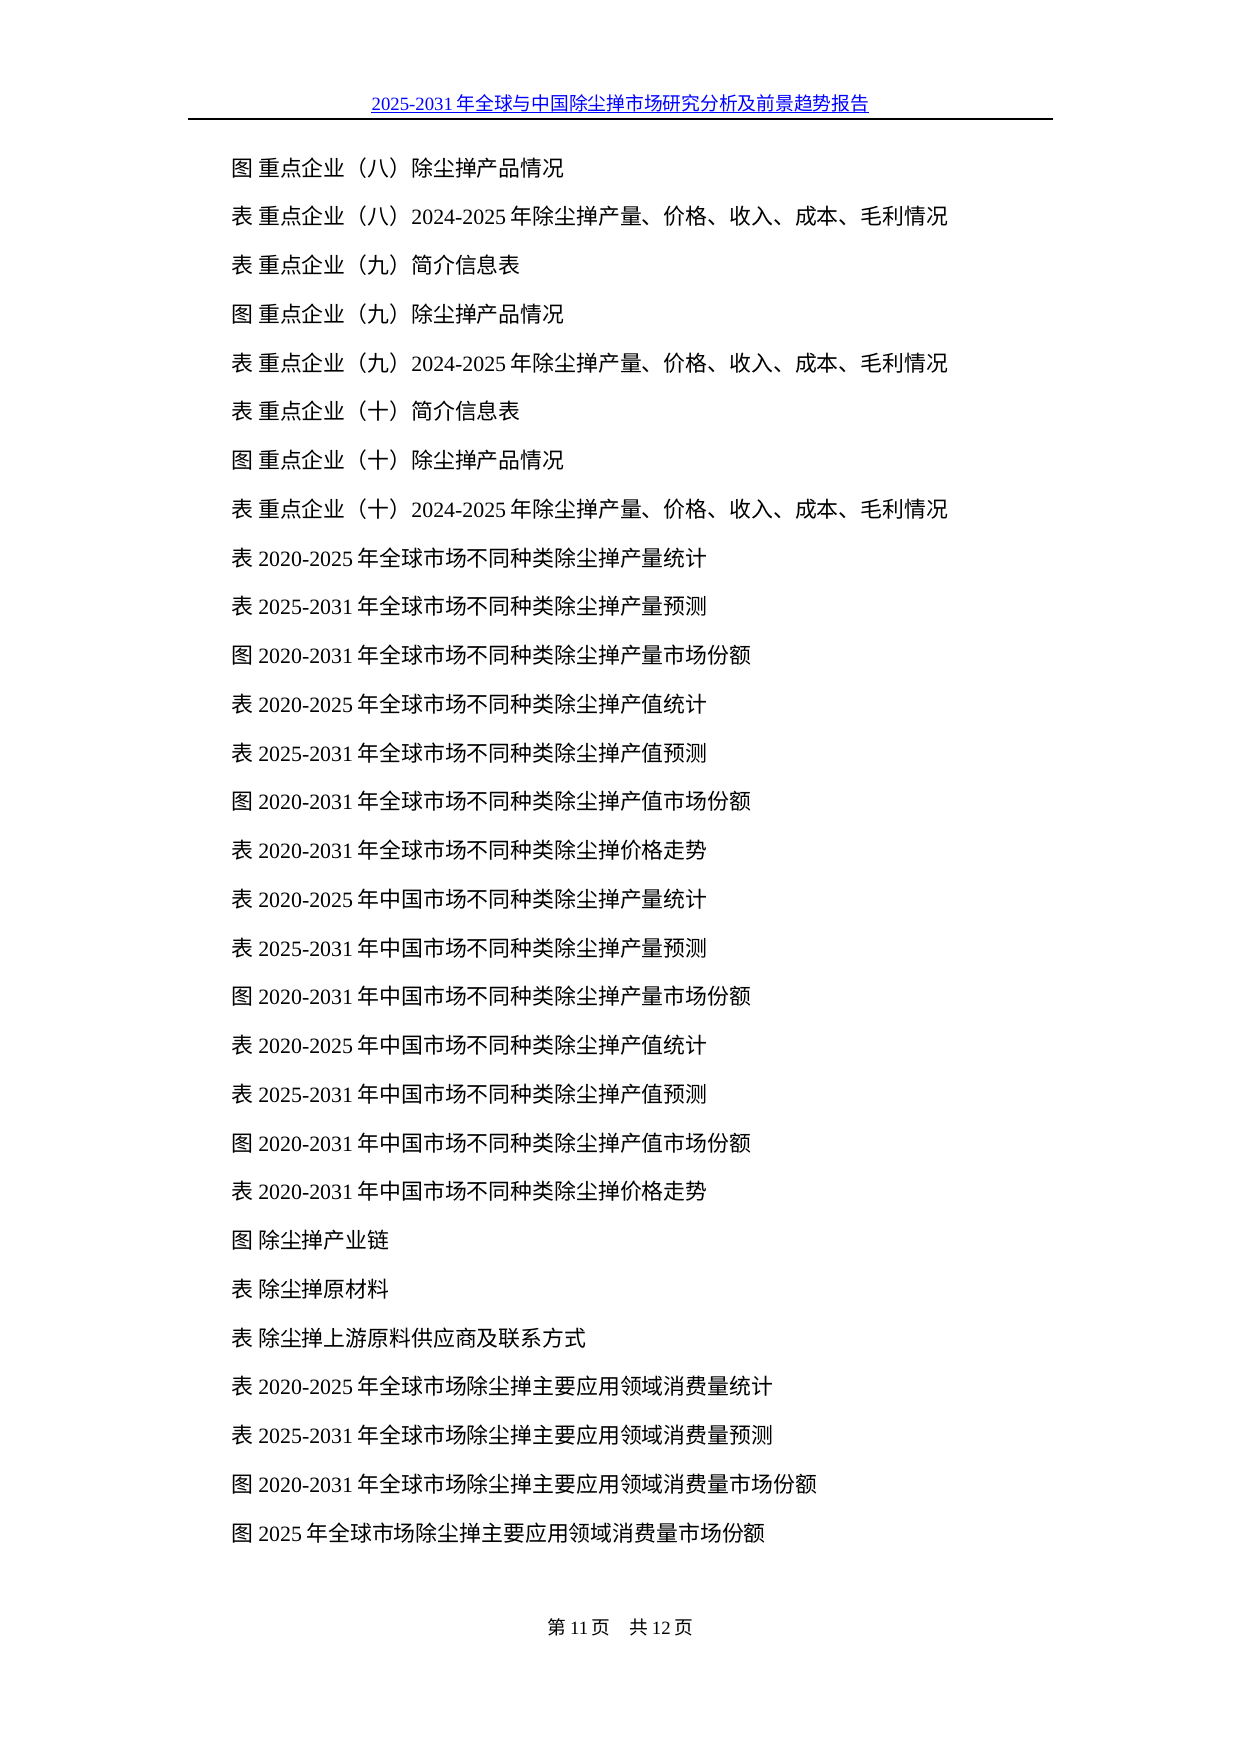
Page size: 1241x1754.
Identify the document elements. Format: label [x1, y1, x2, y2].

text [187, 150, 1053, 1548]
